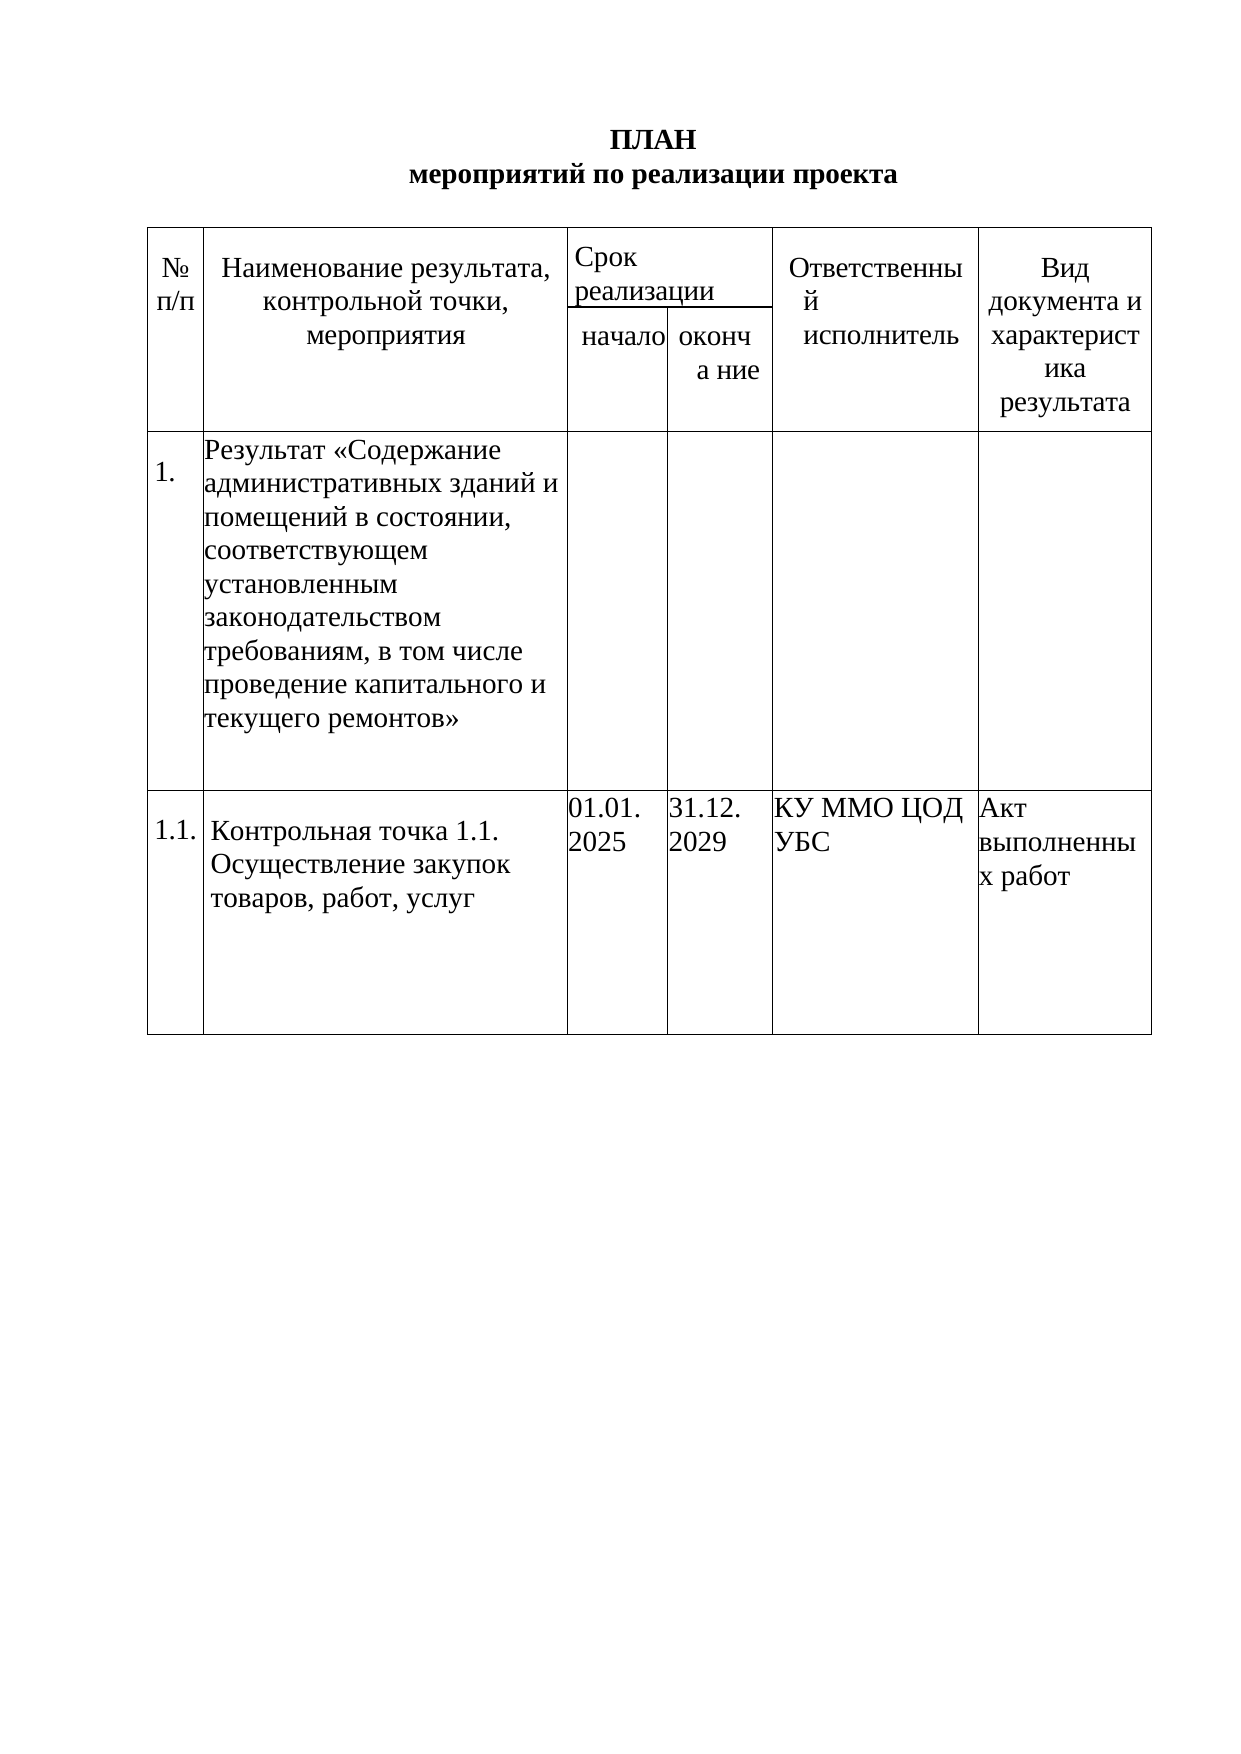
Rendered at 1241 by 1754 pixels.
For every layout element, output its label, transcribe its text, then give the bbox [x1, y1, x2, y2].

table_cell начало [568, 308, 667, 431]
text мероприятий по реализации проекта [386, 156, 920, 189]
table_cell Контрольная точка 1.1. Осуществление закупок товаров, работ, услуг [204, 791, 567, 1034]
table_cell [773, 432, 978, 789]
table_cell 01.01. 2025 [568, 791, 667, 1034]
table_cell 1.1. [148, 791, 203, 1034]
table_cell Результат «Содержание административных зданий и помещений в состоянии, соответствующем установленным законодательством требованиям, в том числе проведение капитального и текущего ремонтов» [204, 432, 567, 789]
table_cell 1. [148, 432, 203, 789]
table_cell Акт выполненных работ [979, 791, 1151, 1034]
table_cell [668, 432, 772, 789]
table_header № п/п [148, 228, 203, 431]
table_cell КУ ММО ЦОД УБС [773, 791, 978, 1034]
table_cell [979, 432, 1151, 789]
table_header Срок реализации [568, 228, 772, 306]
table_header Наименование результата, контрольной точки, мероприятия [204, 228, 567, 431]
text ПЛАН [386, 122, 920, 156]
table_cell [568, 432, 667, 789]
table_header Вид документа и характерист ика результата [979, 228, 1151, 431]
table_cell 31.12. 2029 [668, 791, 772, 1034]
table_header Ответственный исполнитель [773, 228, 978, 431]
table_cell оконча ние [668, 308, 772, 431]
